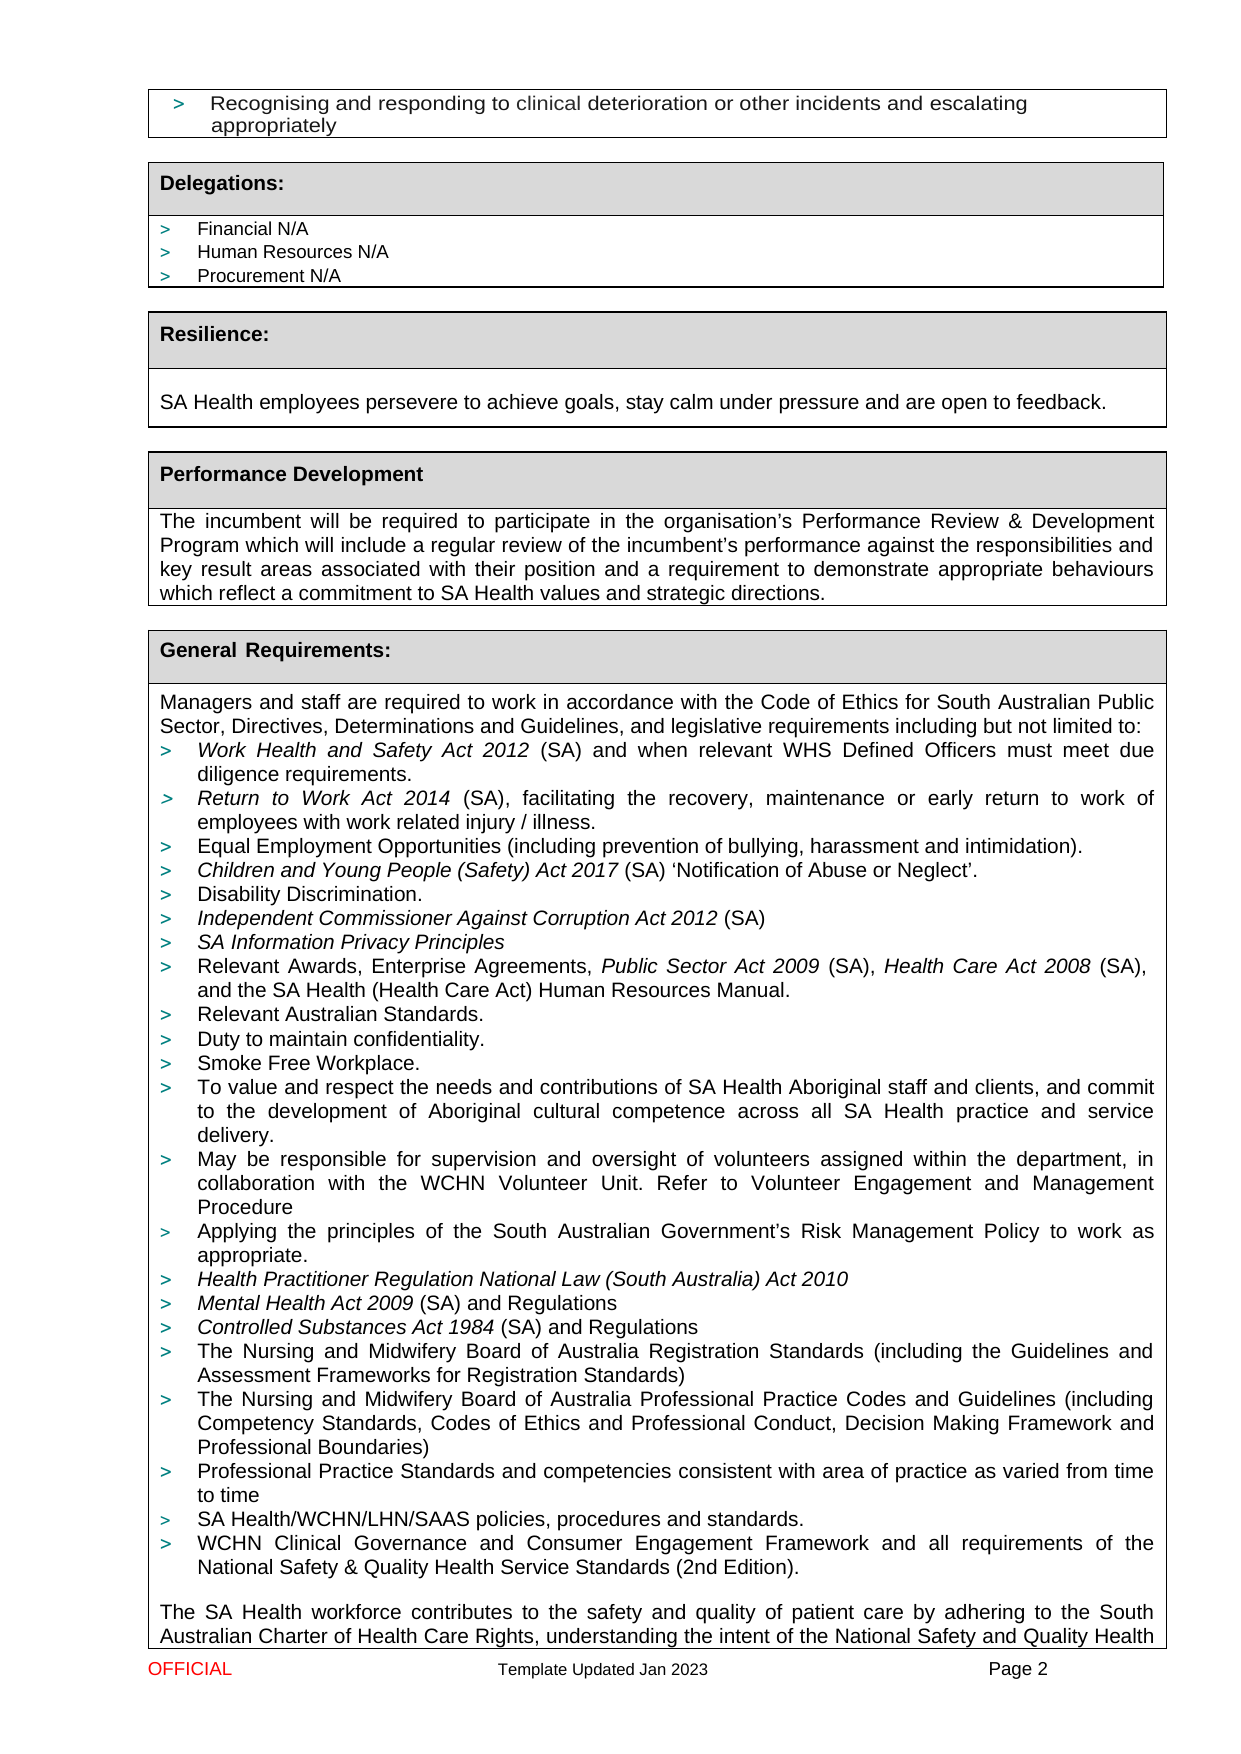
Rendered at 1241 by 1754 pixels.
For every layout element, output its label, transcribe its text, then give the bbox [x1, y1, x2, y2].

table_header Delegations: [149, 163, 1163, 215]
table_header Resilience: [149, 313, 1166, 368]
table_header Performance Development [149, 453, 1166, 508]
table_cell The incumbent will be required to participate in the organisation’s Performance Review & Development Program which will include a regular review of the incumbent’s performance against the responsibilities and key result areas associated with their position and a requirement to demonstrate appropriate behaviours which reflect a commitment to SA Health values and strategic directions. [149, 509, 1166, 604]
table_cell SA Health employees persevere to achieve goals, stay calm under pressure and are open to feedback. [149, 369, 1166, 426]
table_header General Requirements: [149, 631, 1166, 683]
table_cell Financial N/A Human Resources N/A Procurement N/A [149, 216, 1163, 286]
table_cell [149, 90, 1166, 137]
